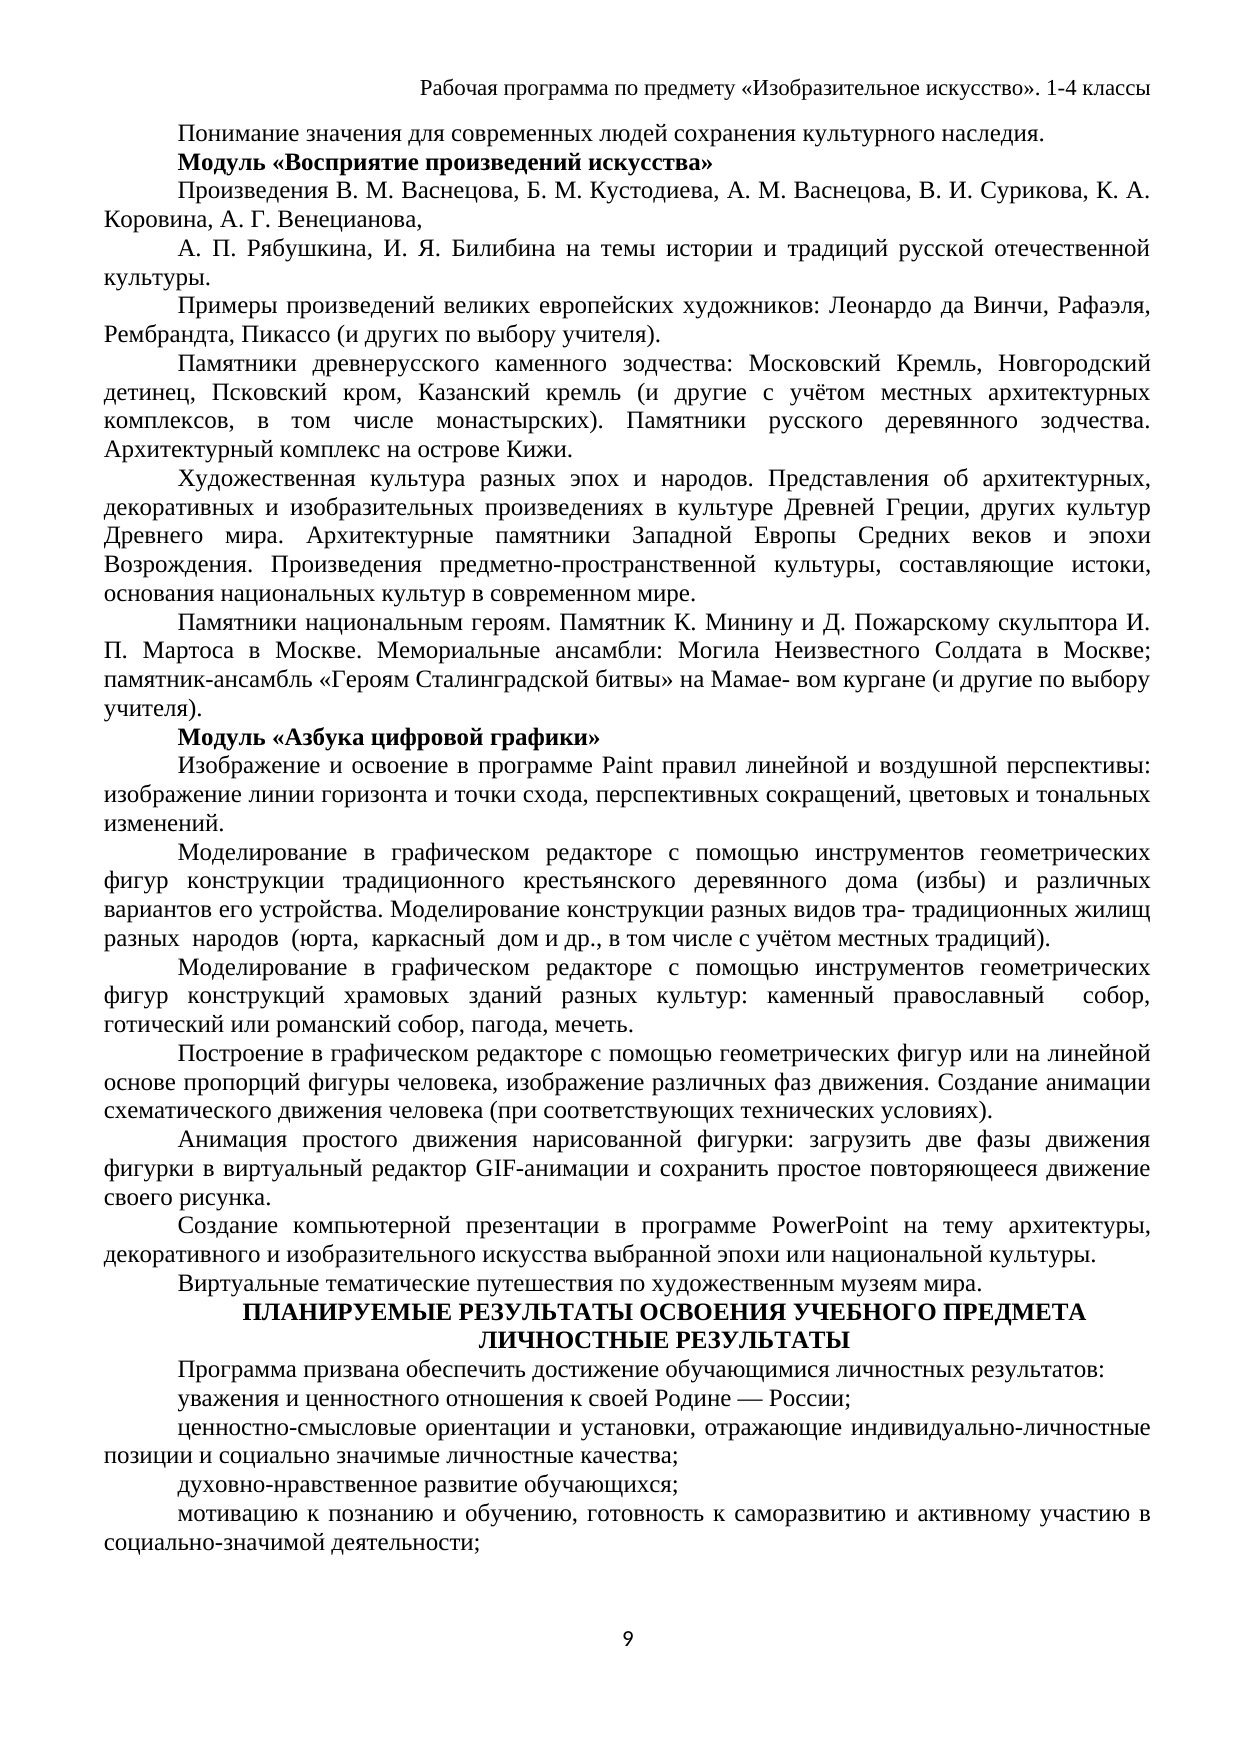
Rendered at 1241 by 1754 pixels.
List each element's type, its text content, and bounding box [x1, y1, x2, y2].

text мотивацию к познанию и обучению, готовность к саморазвитию и активному участию в социально-значимой деятельности; [103, 1498, 1152, 1556]
text Создание компьютерной презентации в программе PowerPoint на тему архитектуры, декоративного и изобразительного искусства выбранной эпохи или национальной культуры. [103, 1211, 1152, 1268]
text Примеры произведений великих европейских художников: Леонардо да Винчи, Рафаэля, Рембрандта, Пикассо (и других по выбору учителя). [103, 291, 1152, 348]
text Программа призвана обеспечить достижение обучающимися личностных результатов: [103, 1354, 1152, 1383]
text Моделирование в графическом редакторе с помощью инструментов геометрических фигур конструкции традиционного крестьянского деревянного дома (избы) и различных вариантов его устройства. Моделирование конструкции разных видов тра- традиционных жилищ разных народов (юрта, каркасный дом и др., в том числе с учётом местных традиций). [103, 837, 1152, 952]
text Памятники древнерусского каменного зодчества: Московский Кремль, Новгородский детинец, Псковский кром, Казанский кремль (и другие с учётом местных архитектурных комплексов, в том числе монастырских). Памятники русского деревянного зодчества. Архитектурный комплекс на острове Кижи. [103, 348, 1152, 463]
text Произведения В. М. Васнецова, Б. М. Кустодиева, А. М. Васнецова, В. И. Сурикова, К. А. Коровина, А. Г. Венецианова, [103, 176, 1152, 233]
text А. П. Рябушкина, И. Я. Билибина на темы истории и традиций русской отечественной культуры. [103, 233, 1152, 291]
text Анимация простого движения нарисованной фигурки: загрузить две фазы движения фигурки в виртуальный редактор GIF-анимации и сохранить простое повторяющееся движение своего рисунка. [103, 1124, 1152, 1211]
text духовно-нравственное развитие обучающихся; [103, 1469, 1152, 1498]
text Художественная культура разных эпох и народов. Представления об архитектурных, декоративных и изобразительных произведениях в культуре Древней Греции, других культур Древнего мира. Архитектурные памятники Западной Европы Средних веков и эпохи Возрождения. Произведения предметно-пространственной культуры, составляющие истоки, основания национальных культур в современном мире. [103, 463, 1152, 607]
text уважения и ценностного отношения к своей Родине — России; [103, 1383, 1152, 1412]
text Памятники национальным героям. Памятник К. Минину и Д. Пожарскому скульптора И. П. Мартоса в Москве. Мемориальные ансамбли: Могила Неизвестного Солдата в Москве; памятник-ансамбль «Героям Сталинградской битвы» на Мамае- вом кургане (и другие по выбору учителя). [103, 607, 1152, 722]
text Построение в графическом редакторе с помощью геометрических фигур или на линейной основе пропорций фигуры человека, изображение различных фаз движения. Создание анимации схематического движения человека (при соответствующих технических условиях). [103, 1038, 1152, 1124]
text ценностно-смысловые ориентации и установки, отражающие индивидуально-личностные позиции и социально значимые личностные качества; [103, 1412, 1152, 1469]
text Моделирование в графическом редакторе с помощью инструментов геометрических фигур конструкций храмовых зданий разных культур: каменный православный собор, готический или романский собор, пагода, мечеть. [103, 952, 1152, 1038]
text Модуль «Восприятие произведений искусства» [103, 147, 1152, 176]
text Понимание значения для современных людей сохранения культурного наследия. [103, 118, 1152, 147]
text ЛИЧНОСТНЫЕ РЕЗУЛЬТАТЫ [103, 1326, 1152, 1354]
text Модуль «Азбука цифровой графики» [103, 722, 1152, 751]
text ПЛАНИРУЕМЫЕ РЕЗУЛЬТАТЫ ОСВОЕНИЯ УЧЕБНОГО ПРЕДМЕТА [103, 1297, 1152, 1326]
text Виртуальные тематические путешествия по художественным музеям мира. [103, 1268, 1152, 1297]
text Изображение и освоение в программе Paint правил линейной и воздушной перспективы: изображение линии горизонта и точки схода, перспективных сокращений, цветовых и тональных изменений. [103, 751, 1152, 837]
